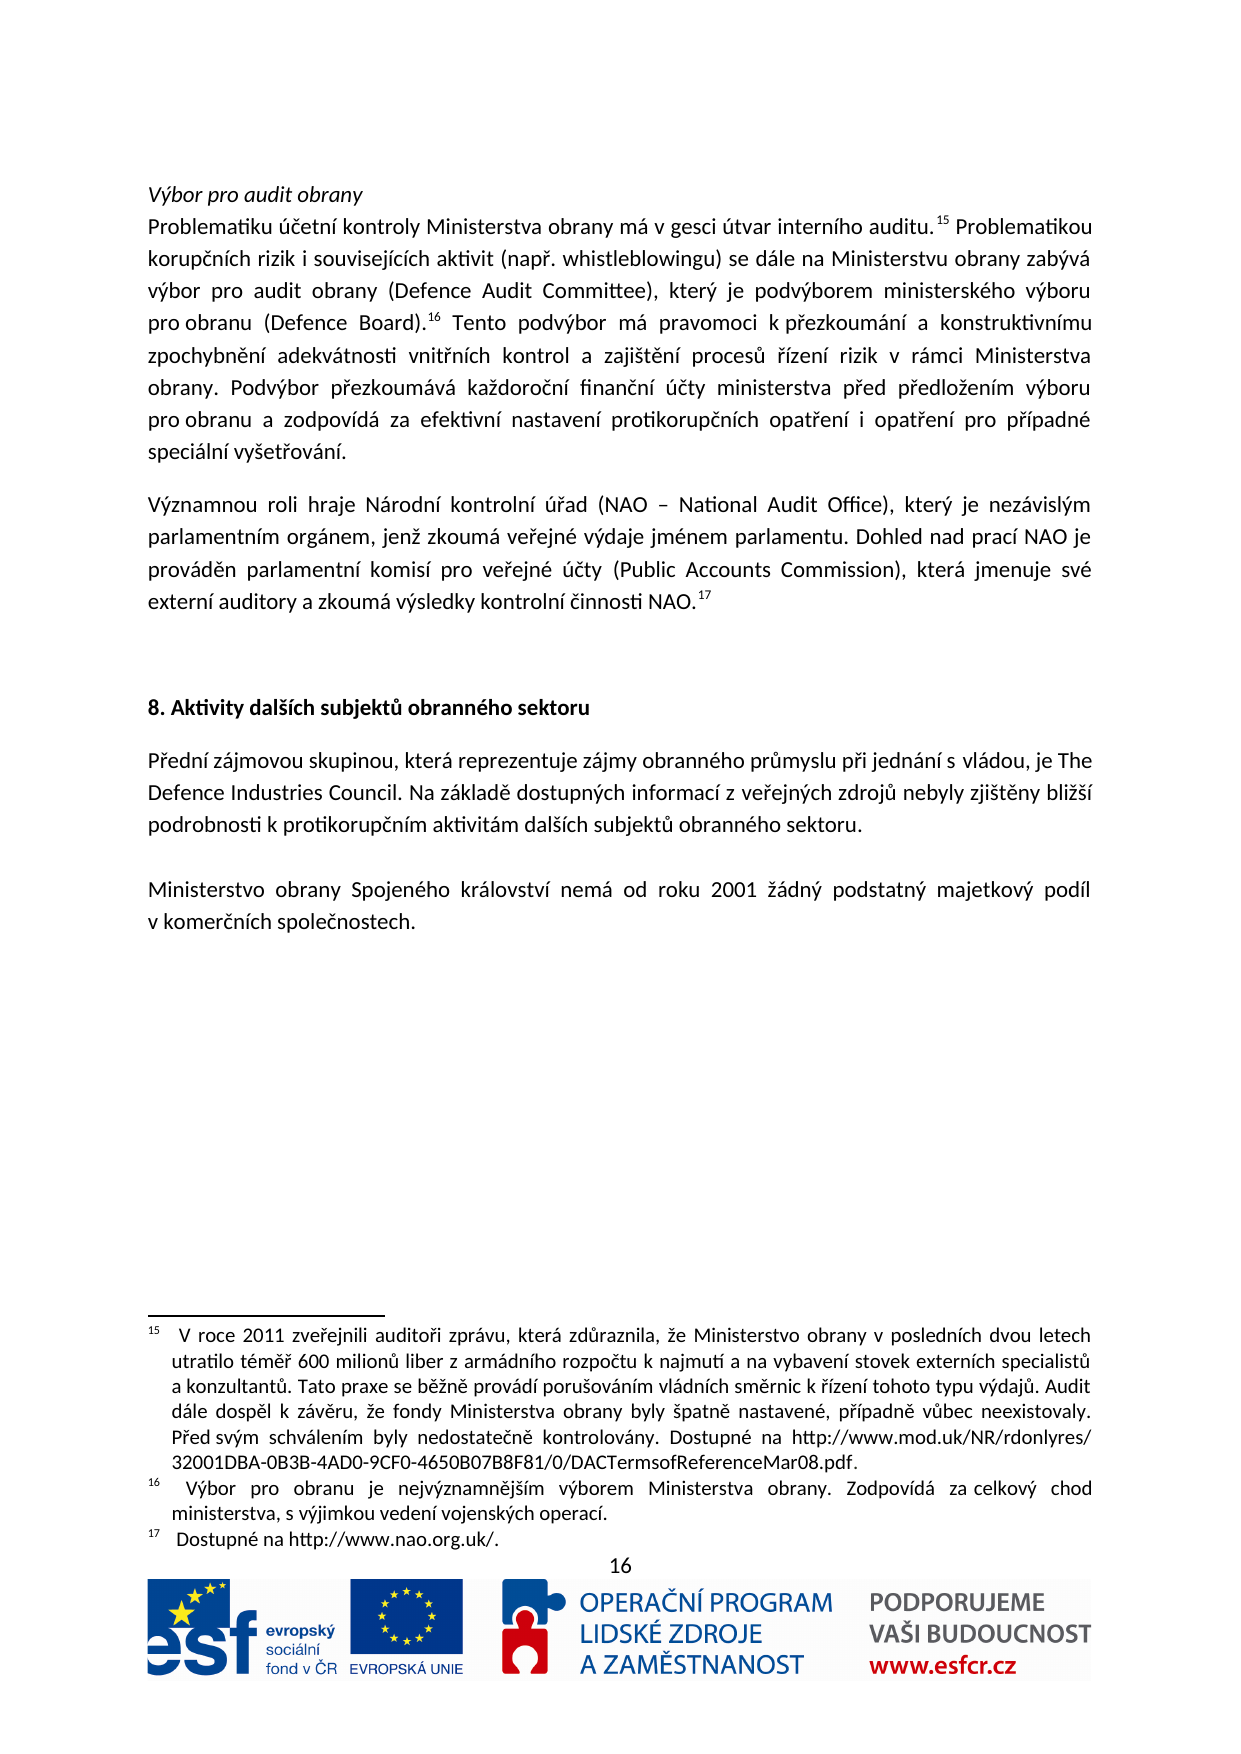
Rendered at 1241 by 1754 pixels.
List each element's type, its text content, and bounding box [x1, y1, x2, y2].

picture [147, 1579, 1092, 1681]
text Výbor pro audit obrany [148, 180, 1093, 208]
text Ministerstvo obrany Spojeného království nemá od roku 2001 žádný podstatný majetkový podíl v komerčních společnostech. [148, 875, 1093, 935]
text Významnou roli hraje Národní kontrolní úřad (NAO – National Audit Office), který je nezávislým parlamentním orgánem, jenž zkoumá veřejné výdaje jménem parlamentu. Dohled nad prací NAO je prováděn parlamentní komisí pro veřejné účty (Public Accounts Commission), která jmenuje své externí auditory a zkoumá výsledky kontrolní činnosti NAO. [148, 490, 1093, 615]
text 8. Aktivity dalších subjektů obranného sektoru [148, 693, 1093, 721]
text Problematiku účetní kontroly Ministerstva obrany má v gesci útvar interního auditu. Problematikou korupčních rizik i souvisejících aktivit (např. whistleblowingu) se dále na Ministerstvu obrany zabývá výbor pro audit obrany (Defence Audit Committee), který je podvýborem ministerského výboru pro obranu (Defence Board). Tento podvýbor má pravomoci k přezkoumání a konstruktivnímu zpochybnění adekvátnosti vnitřních kontrol a zajištění procesů řízení rizik v rámci Ministerstva obrany. Podvýbor přezkoumává každoroční finanční účty ministerstva před předložením výboru pro obranu a zodpovídá za efektivní nastavení protikorupčních opatření i opatření pro případné speciální vyšetřování. [148, 212, 1093, 465]
text Přední zájmovou skupinou, která reprezentuje zájmy obranného průmyslu při jednání s vládou, je The Defence Industries Council. Na základě dostupných informací z veřejných zdrojů nebyly zjištěny bližší podrobnosti k protikorupčním aktivitám dalších subjektů obranného sektoru. [148, 746, 1093, 838]
